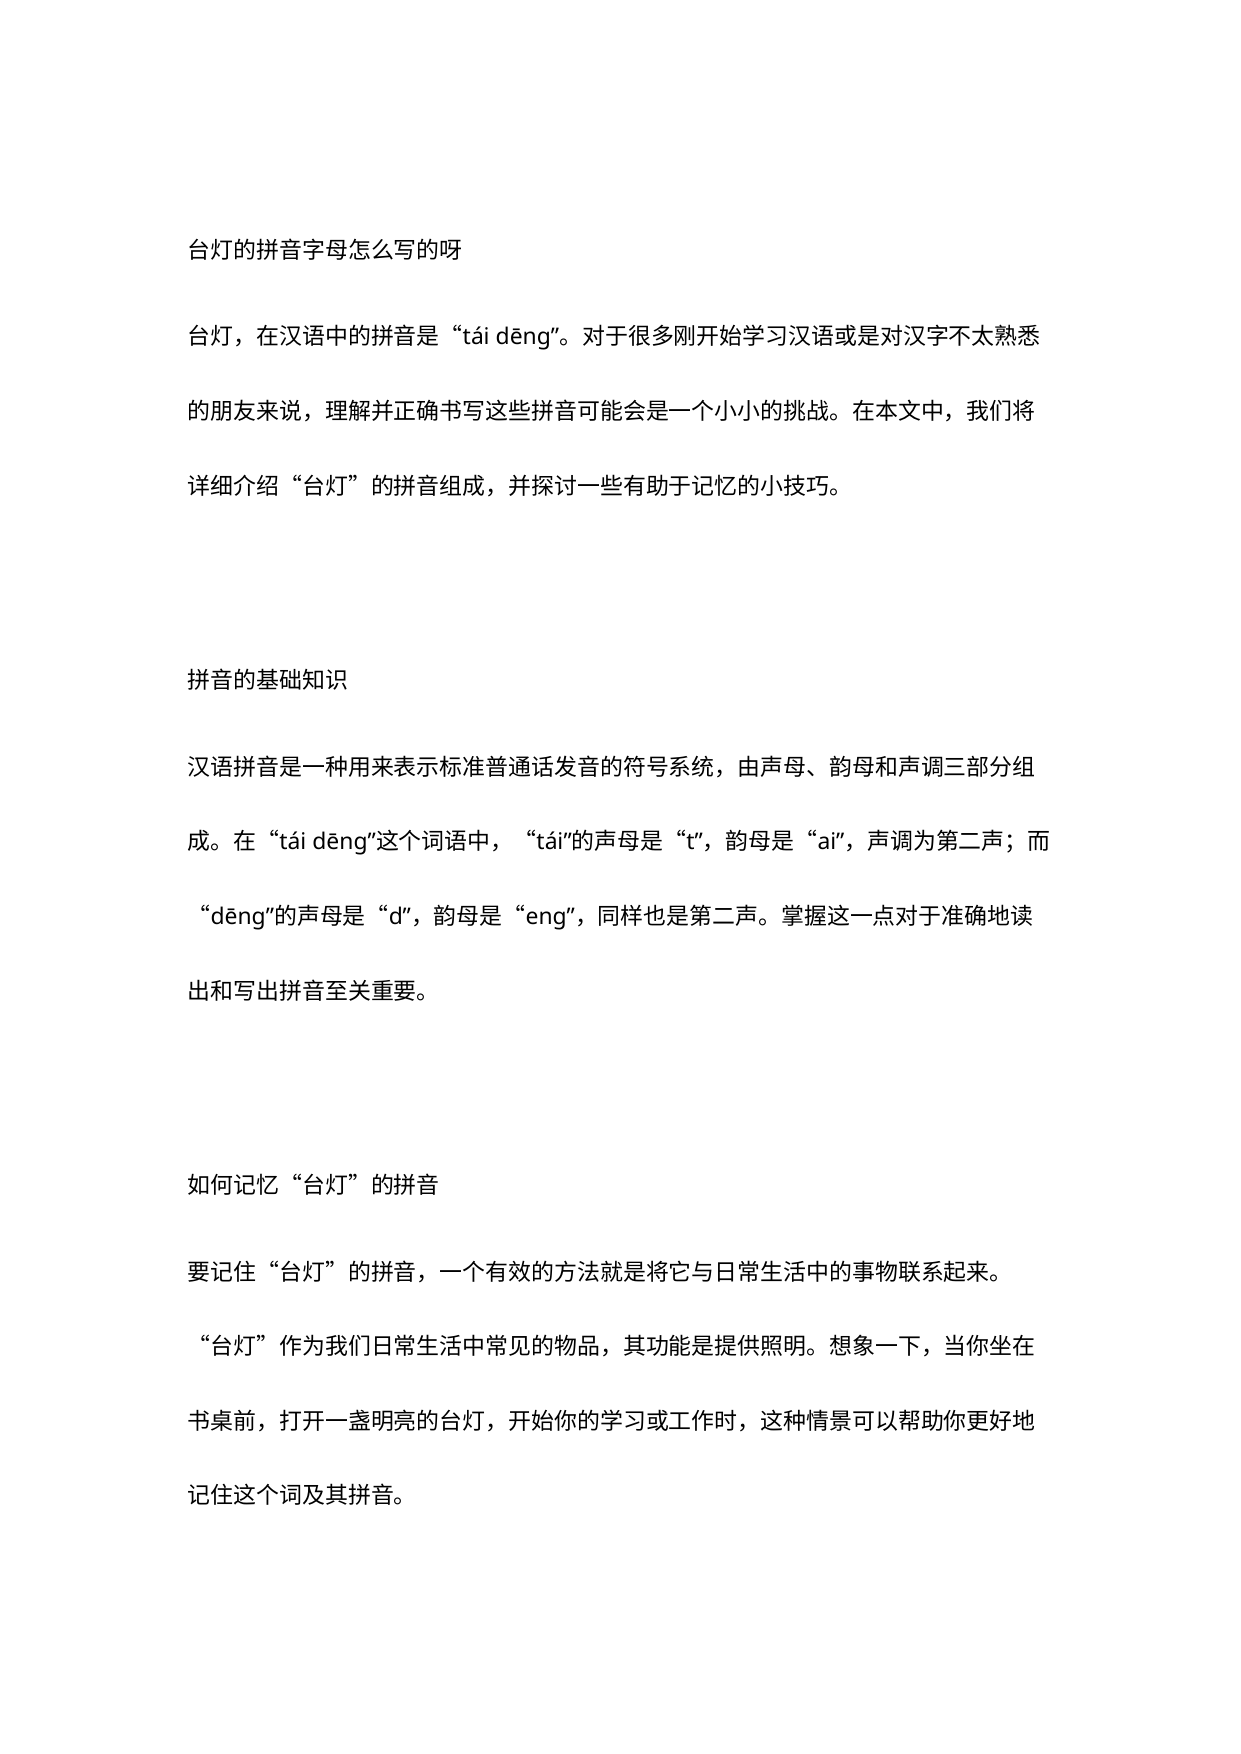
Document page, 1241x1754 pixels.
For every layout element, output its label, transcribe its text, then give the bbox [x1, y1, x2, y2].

text 如何记忆“台灯”的拼音 [187, 1151, 1053, 1216]
text 要记住“台灯”的拼音，一个有效的方法就是将它与日常生活中的事物联系起来。“台灯”作为我们日常生活中常见的物品，其功能是提供照明。想象一下，当你坐在书桌前，打开一盏明亮的台灯，开始你的学习或工作时，这种情景可以帮助你更好地记住这个词及其拼音。 [187, 1237, 1053, 1527]
text 台灯，在汉语中的拼音是“tái dēng”。对于很多刚开始学习汉语或是对汉字不太熟悉的朋友来说，理解并正确书写这些拼音可能会是一个小小的挑战。在本文中，我们将详细介绍“台灯”的拼音组成，并探讨一些有助于记忆的小技巧。 [187, 302, 1053, 517]
text 汉语拼音是一种用来表示标准普通话发音的符号系统，由声母、韵母和声调三部分组成。在“tái dēng”这个词语中，“tái”的声母是“t”，韵母是“ai”，声调为第二声；而“dēng”的声母是“d”，韵母是“eng”，同样也是第二声。掌握这一点对于准确地读出和写出拼音至关重要。 [187, 733, 1053, 1022]
text 拼音的基础知识 [187, 646, 1053, 711]
text 台灯的拼音字母怎么写的呀 [187, 216, 1053, 281]
